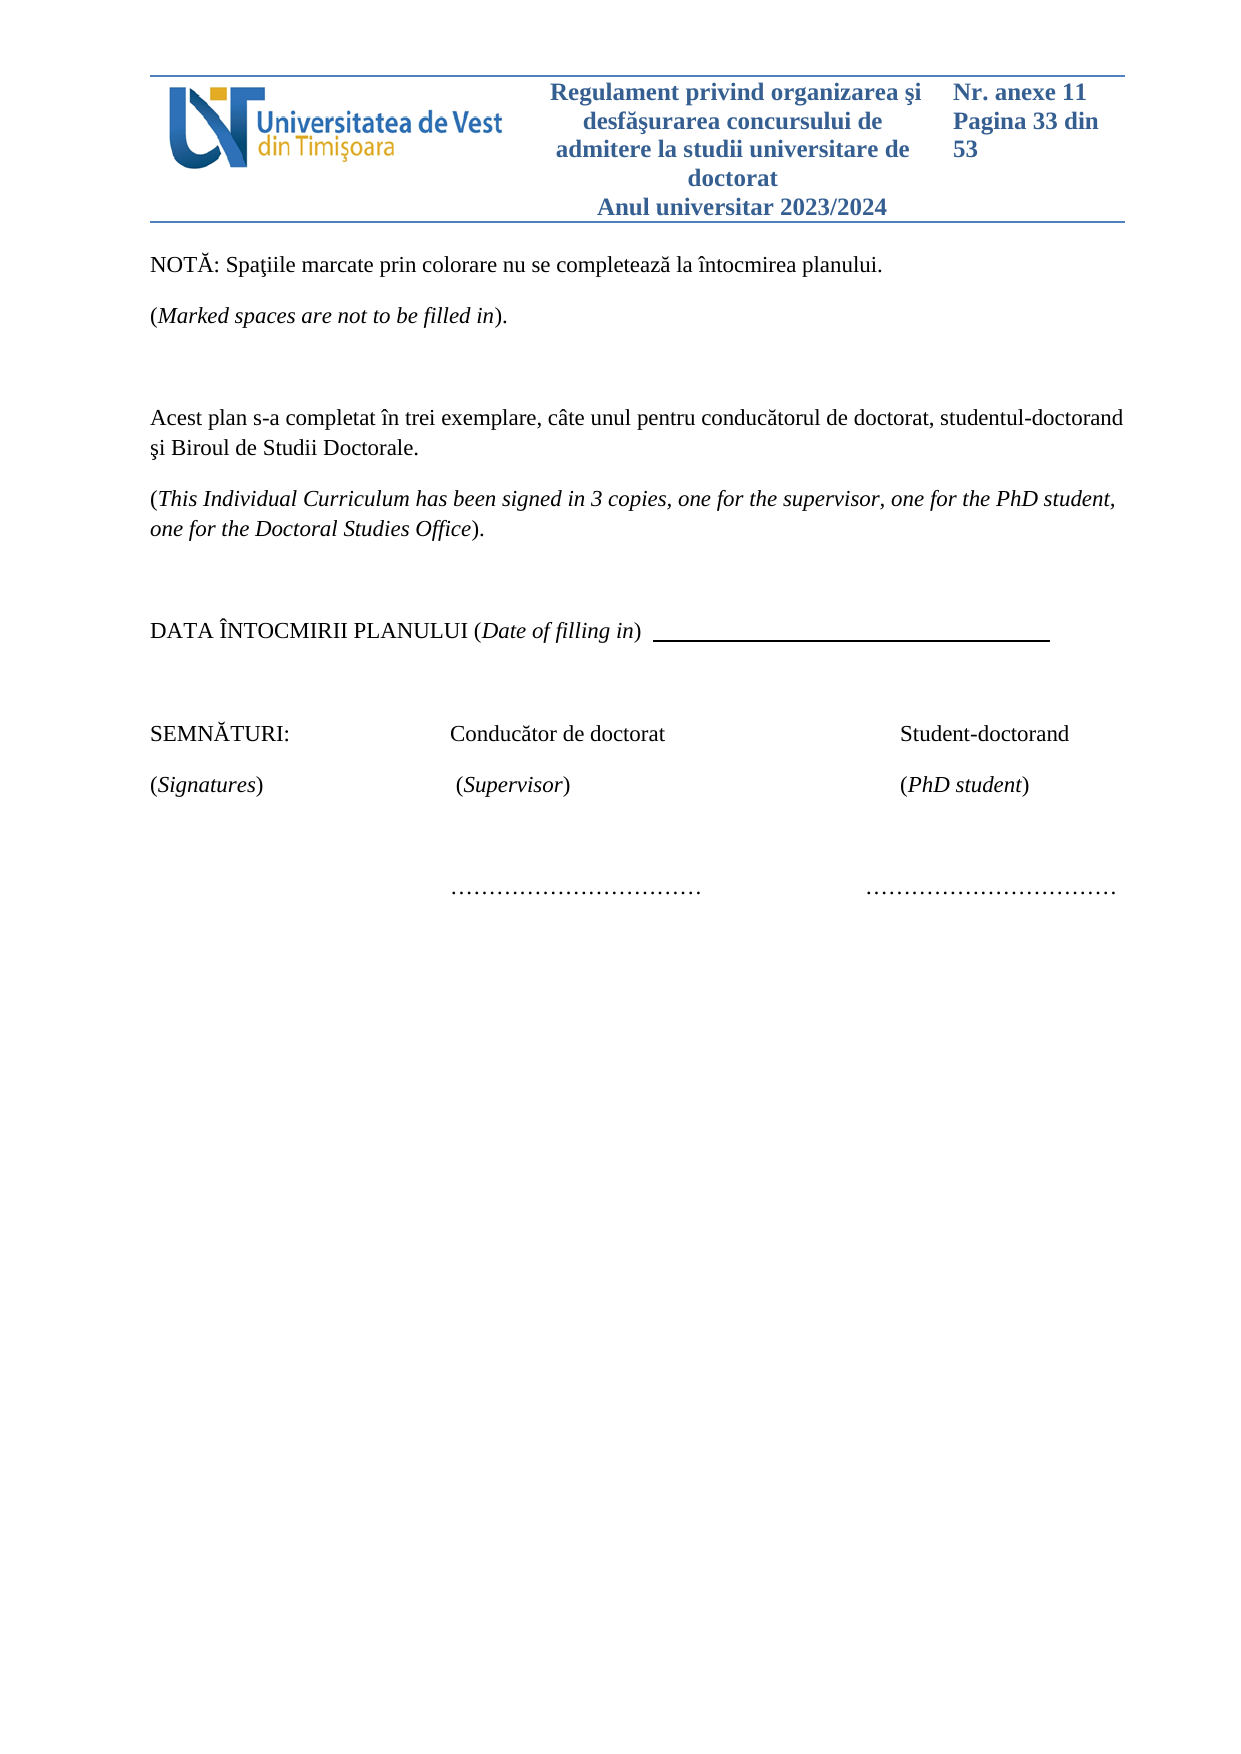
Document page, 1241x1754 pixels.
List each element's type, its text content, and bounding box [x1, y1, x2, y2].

text SEMNĂTURI: Conducător de doctorat Student-doctorand [150, 720, 1125, 746]
picture [161, 77, 510, 179]
text (This Individual Curriculum has been signed in 3 copies, one for the supervisor, one for the PhD student, one for the Doctoral Studies Office). [150, 485, 1125, 542]
text Acest plan s-a completat în trei exemplare, câte unul pentru conducătorul de doctorat, studentul-doctorand şi Biroul de Studii Doctorale. [150, 404, 1125, 461]
text DATA ÎNTOCMIRII PLANULUI (Date of filling in) [150, 618, 1125, 644]
text NOTĂ: Spaţiile marcate prin colorare nu se completează la întocmirea planului. [150, 251, 1125, 277]
text (Signatures) (Supervisor) (PhD student) [150, 771, 1125, 797]
text …………………………… …………………………… [150, 873, 1125, 899]
text (Marked spaces are not to be filled in). [150, 302, 1125, 328]
